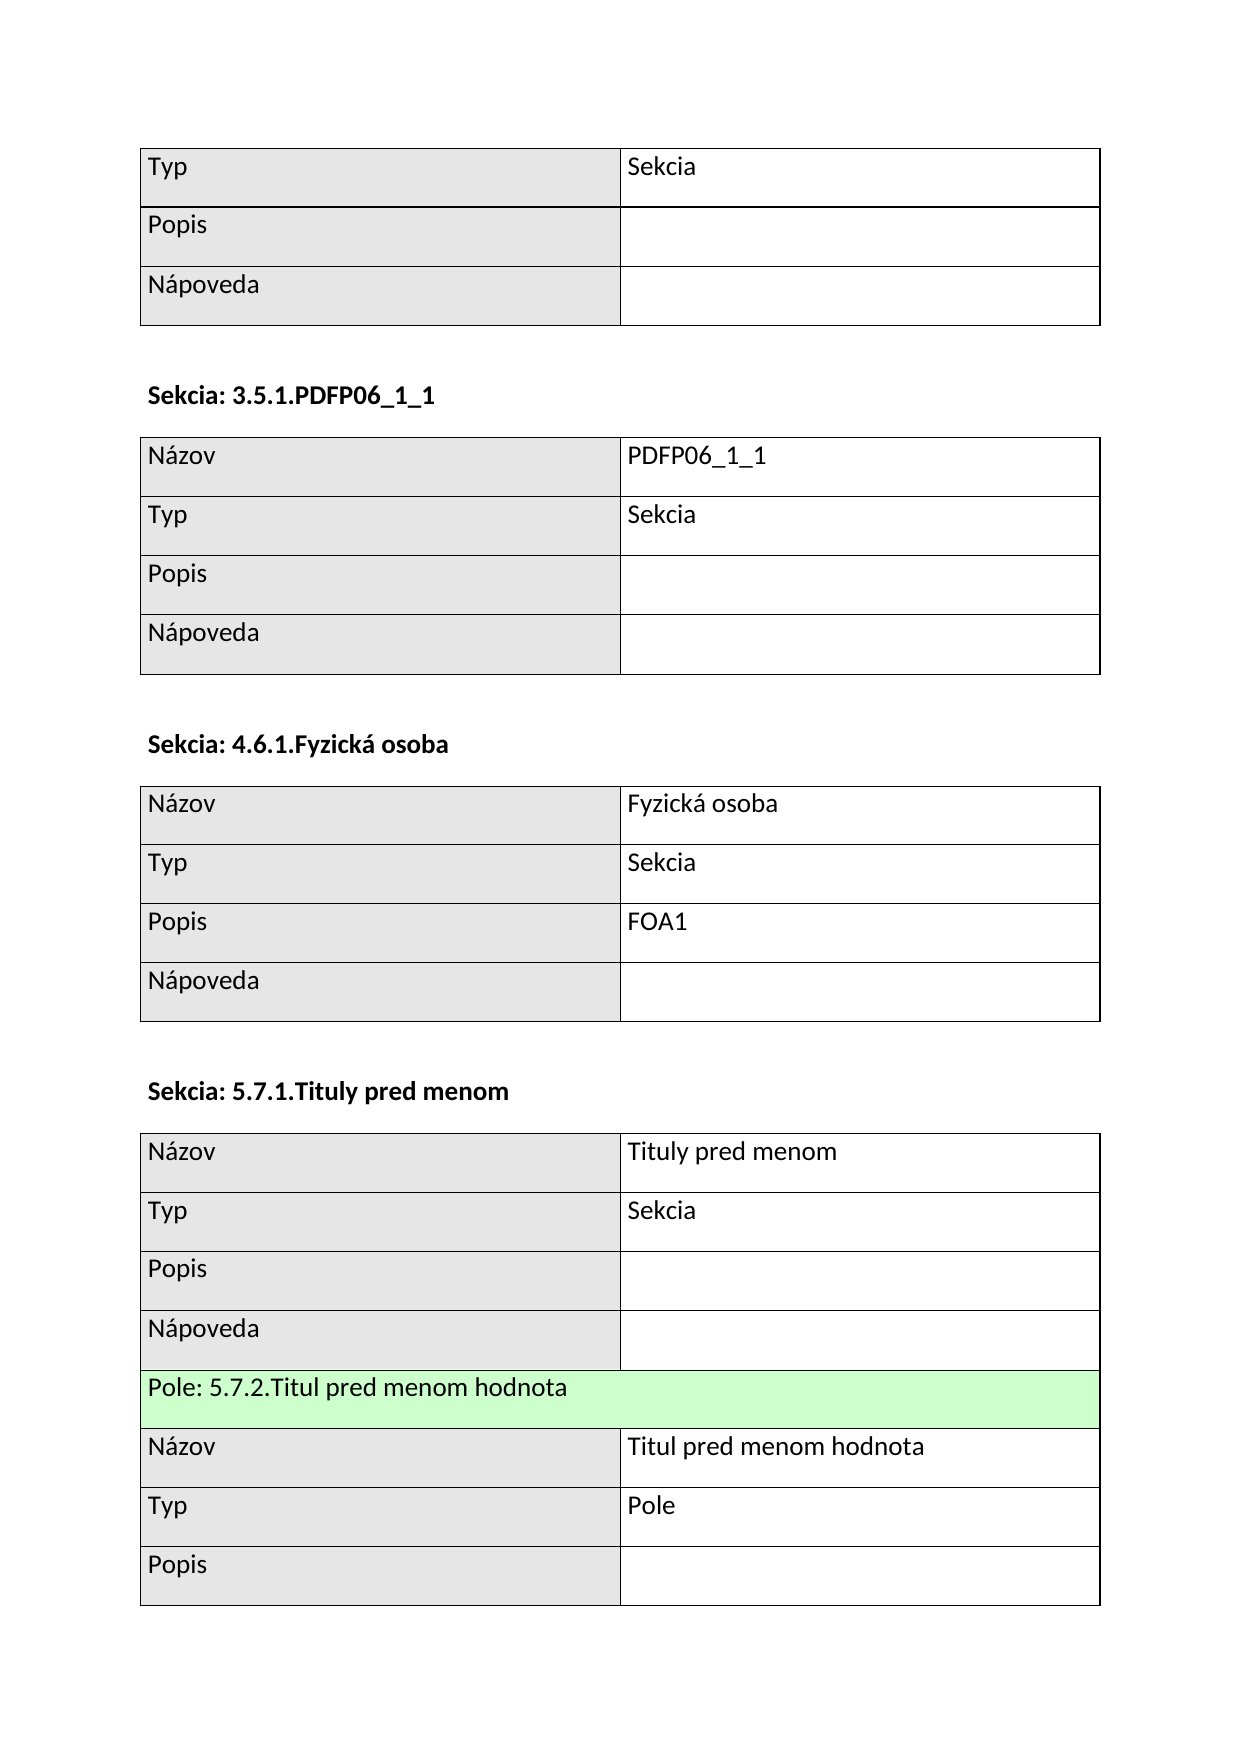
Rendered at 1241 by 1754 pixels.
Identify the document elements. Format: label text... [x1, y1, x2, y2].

table_cell Titul pred menom hodnota [621, 1429, 1099, 1487]
table_cell [621, 267, 1099, 325]
table_cell [621, 615, 1099, 674]
table_cell Sekcia [621, 149, 1099, 206]
table_header Názov [141, 1134, 620, 1192]
table_cell Typ [141, 845, 620, 903]
table_cell Pole: 5.7.2.Titul pred menom hodnota [141, 1371, 1099, 1428]
table_cell Sekcia [621, 497, 1099, 555]
table_cell Popis [141, 1547, 620, 1605]
text Sekcia: 5.7.1.Tituly pred menom [148, 1074, 1093, 1107]
table_cell Typ [141, 1193, 620, 1251]
table_cell Nápoveda [141, 963, 620, 1021]
table_cell Nápoveda [141, 267, 620, 325]
text Sekcia: 4.6.1.Fyzická osoba [148, 727, 1093, 760]
table_header Tituly pred menom [621, 1134, 1099, 1192]
table_cell Nápoveda [141, 615, 620, 674]
table_header Fyzická osoba [621, 787, 1099, 844]
table_cell [621, 556, 1099, 614]
table_header Názov [141, 438, 620, 496]
table_cell Popis [141, 1252, 620, 1310]
table_cell Popis [141, 208, 620, 266]
table_cell [621, 1311, 1099, 1369]
table_header Názov [141, 787, 620, 844]
table_cell Typ [141, 1488, 620, 1546]
table_cell [621, 208, 1099, 266]
table_cell Typ [141, 497, 620, 555]
table_header PDFP06_1_1 [621, 438, 1099, 496]
table_cell Sekcia [621, 1193, 1099, 1251]
table_cell Nápoveda [141, 1311, 620, 1369]
table_cell Popis [141, 556, 620, 614]
table_cell FOA1 [621, 904, 1099, 962]
table_cell Názov [141, 1429, 620, 1487]
table_cell Typ [141, 149, 620, 206]
table_cell Sekcia [621, 845, 1099, 903]
table_cell [621, 1547, 1099, 1605]
table_cell [621, 963, 1099, 1021]
table_cell [621, 1252, 1099, 1310]
table_cell Popis [141, 904, 620, 962]
table_cell Pole [621, 1488, 1099, 1546]
text Sekcia: 3.5.1.PDFP06_1_1 [148, 378, 1093, 411]
